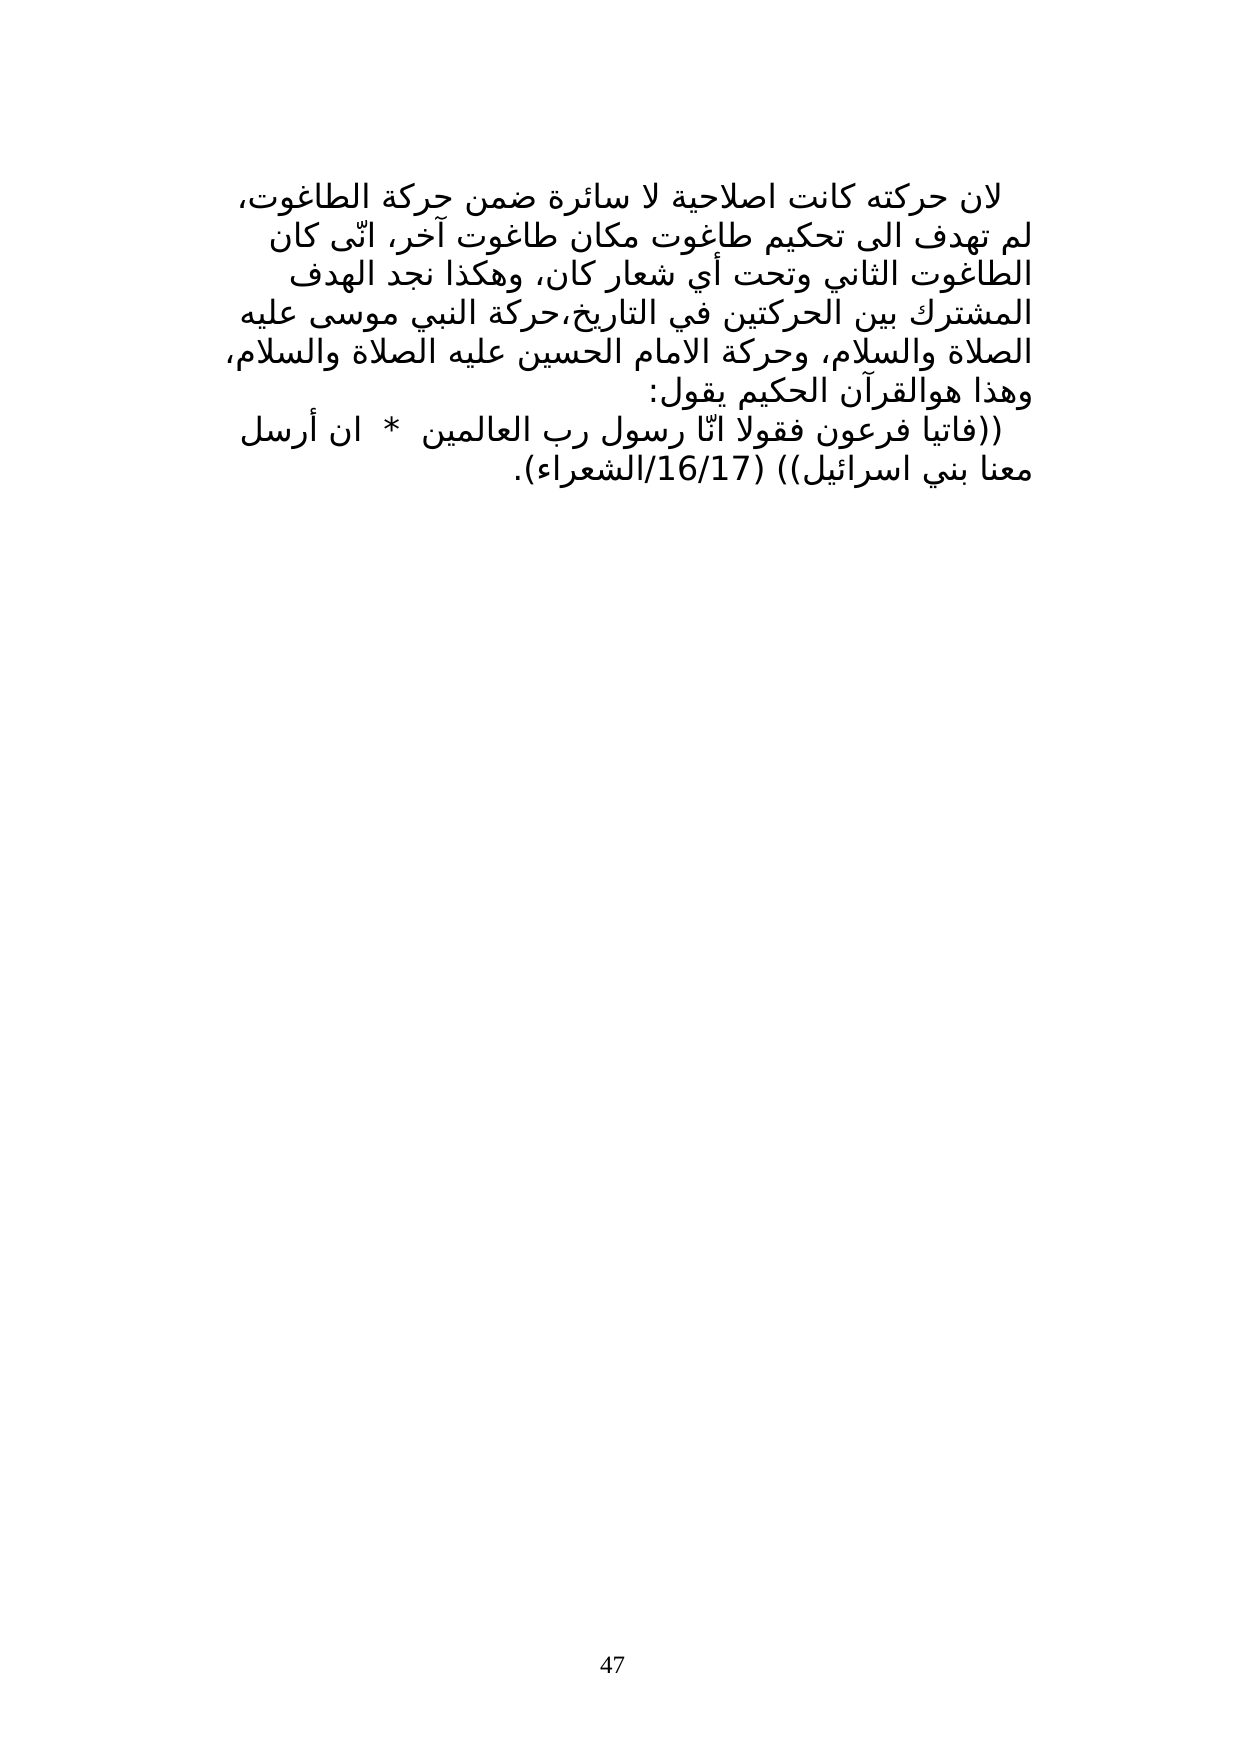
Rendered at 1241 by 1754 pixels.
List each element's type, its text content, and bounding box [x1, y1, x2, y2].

text ((فاتيا فرعون فقولا انّا رسول رب العالمين * ان أرسل معنا بني اسرائيل)) (16/17/الشعراء). [222, 410, 1033, 488]
text لان حركته كانت اصلاحية لا سائرة ضمن حركة الطاغوت، لم تهدف الى تحكيم طاغوت مكان طاغوت آخر، انّى كان الطاغوت الثاني وتحت أي شعار كان، وهكذا نجد الهدف المشترك بين الحركتين في التاريخ،حركة النبي موسى عليه الصلاة والسلام، وحركة الامام الحسين عليه الصلاة والسلام، وهذا هوالقرآن الحكيم يقول: [222, 177, 1033, 410]
